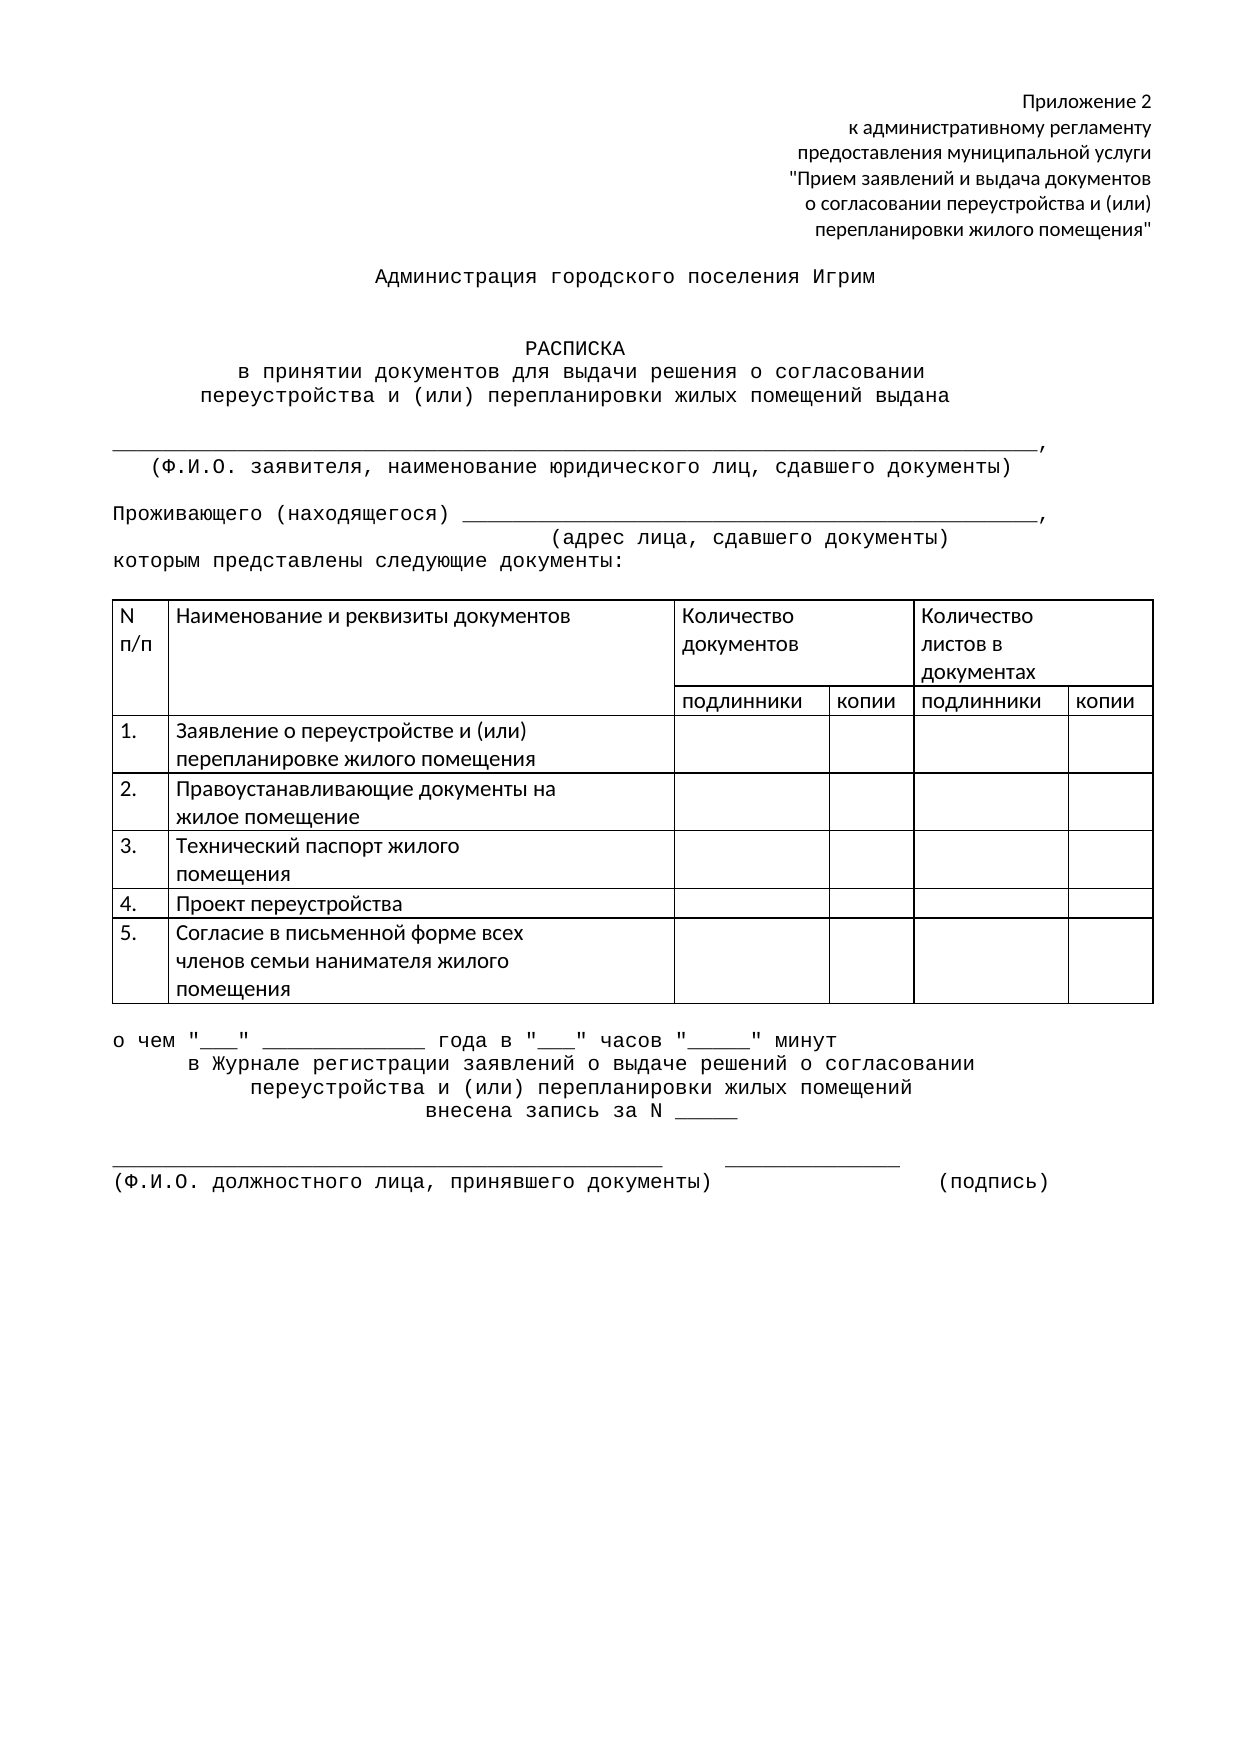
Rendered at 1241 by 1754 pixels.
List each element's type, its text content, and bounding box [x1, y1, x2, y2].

text в принятии документов для выдачи решения о согласовании [112, 361, 1152, 385]
text о чем "___" _____________ года в "___" часов "_____" минут [112, 1029, 1152, 1053]
table_cell [675, 716, 829, 772]
table_cell Заявление о переустройстве и (или) перепланировке жилого помещения [169, 716, 674, 772]
text Администрация городского поселения Игрим [112, 267, 1152, 290]
text предоставления муниципальной услуги [112, 139, 1152, 165]
table_cell подлинники [675, 687, 829, 714]
table_cell 5. [113, 919, 168, 1003]
table_cell [830, 774, 913, 830]
table_header Количество документов [675, 601, 913, 685]
text к административному регламенту [112, 114, 1152, 139]
table_cell [675, 919, 829, 1003]
table_cell [915, 919, 1068, 1003]
table_cell [1069, 774, 1152, 830]
table_cell [1069, 831, 1152, 887]
text внесена запись за N _____ [112, 1101, 1152, 1124]
table_cell 2. [113, 774, 168, 830]
table_cell [675, 831, 829, 887]
table_cell [1069, 716, 1152, 772]
text в Журнале регистрации заявлений о выдаче решений о согласовании [112, 1053, 1152, 1077]
table_cell Согласие в письменной форме всех членов семьи нанимателя жилого помещения [169, 919, 674, 1003]
table_cell копии [1069, 687, 1152, 714]
text (Ф.И.О. должностного лица, принявшего документы) (подпись) [112, 1171, 1152, 1195]
text о согласовании переустройства и (или) [112, 190, 1152, 216]
table_cell [1069, 889, 1152, 917]
table_header N п/п [113, 601, 168, 714]
table_cell [675, 774, 829, 830]
text (адрес лица, сдавшего документы) [112, 527, 1152, 550]
table_cell 4. [113, 889, 168, 917]
text ____________________________________________ ______________ [112, 1148, 1152, 1171]
table_cell [915, 774, 1068, 830]
table_cell 1. [113, 716, 168, 772]
text (Ф.И.О. заявителя, наименование юридического лиц, сдавшего документы) [112, 456, 1152, 479]
table_cell [915, 831, 1068, 887]
table_cell [830, 889, 913, 917]
table_cell [675, 889, 829, 917]
text которым представлены следующие документы: [112, 550, 1152, 574]
text переустройства и (или) перепланировки жилых помещений выдана [112, 385, 1152, 408]
table_cell [830, 716, 913, 772]
text перепланировки жилого помещения" [112, 216, 1152, 241]
table_cell [830, 919, 913, 1003]
table_cell 3. [113, 831, 168, 887]
table_cell копии [830, 687, 913, 714]
text переустройства и (или) перепланировки жилых помещений [112, 1077, 1152, 1101]
text "Прием заявлений и выдача документов [112, 165, 1152, 190]
table_header Количество листов в документах [915, 601, 1152, 685]
text РАСПИСКА [112, 337, 1152, 361]
text Приложение 2 [112, 89, 1152, 114]
table_cell подлинники [915, 687, 1068, 714]
table_cell Проект переустройства [169, 889, 674, 917]
table_cell [830, 831, 913, 887]
text __________________________________________________________________________, [112, 432, 1152, 456]
table_cell [915, 889, 1068, 917]
table_header Наименование и реквизиты документов [169, 601, 674, 714]
table_cell [915, 716, 1068, 772]
text Проживающего (находящегося) ______________________________________________, [112, 503, 1152, 527]
table_cell Правоустанавливающие документы на жилое помещение [169, 774, 674, 830]
table_cell Технический паспорт жилого помещения [169, 831, 674, 887]
table_cell [1069, 919, 1152, 1003]
